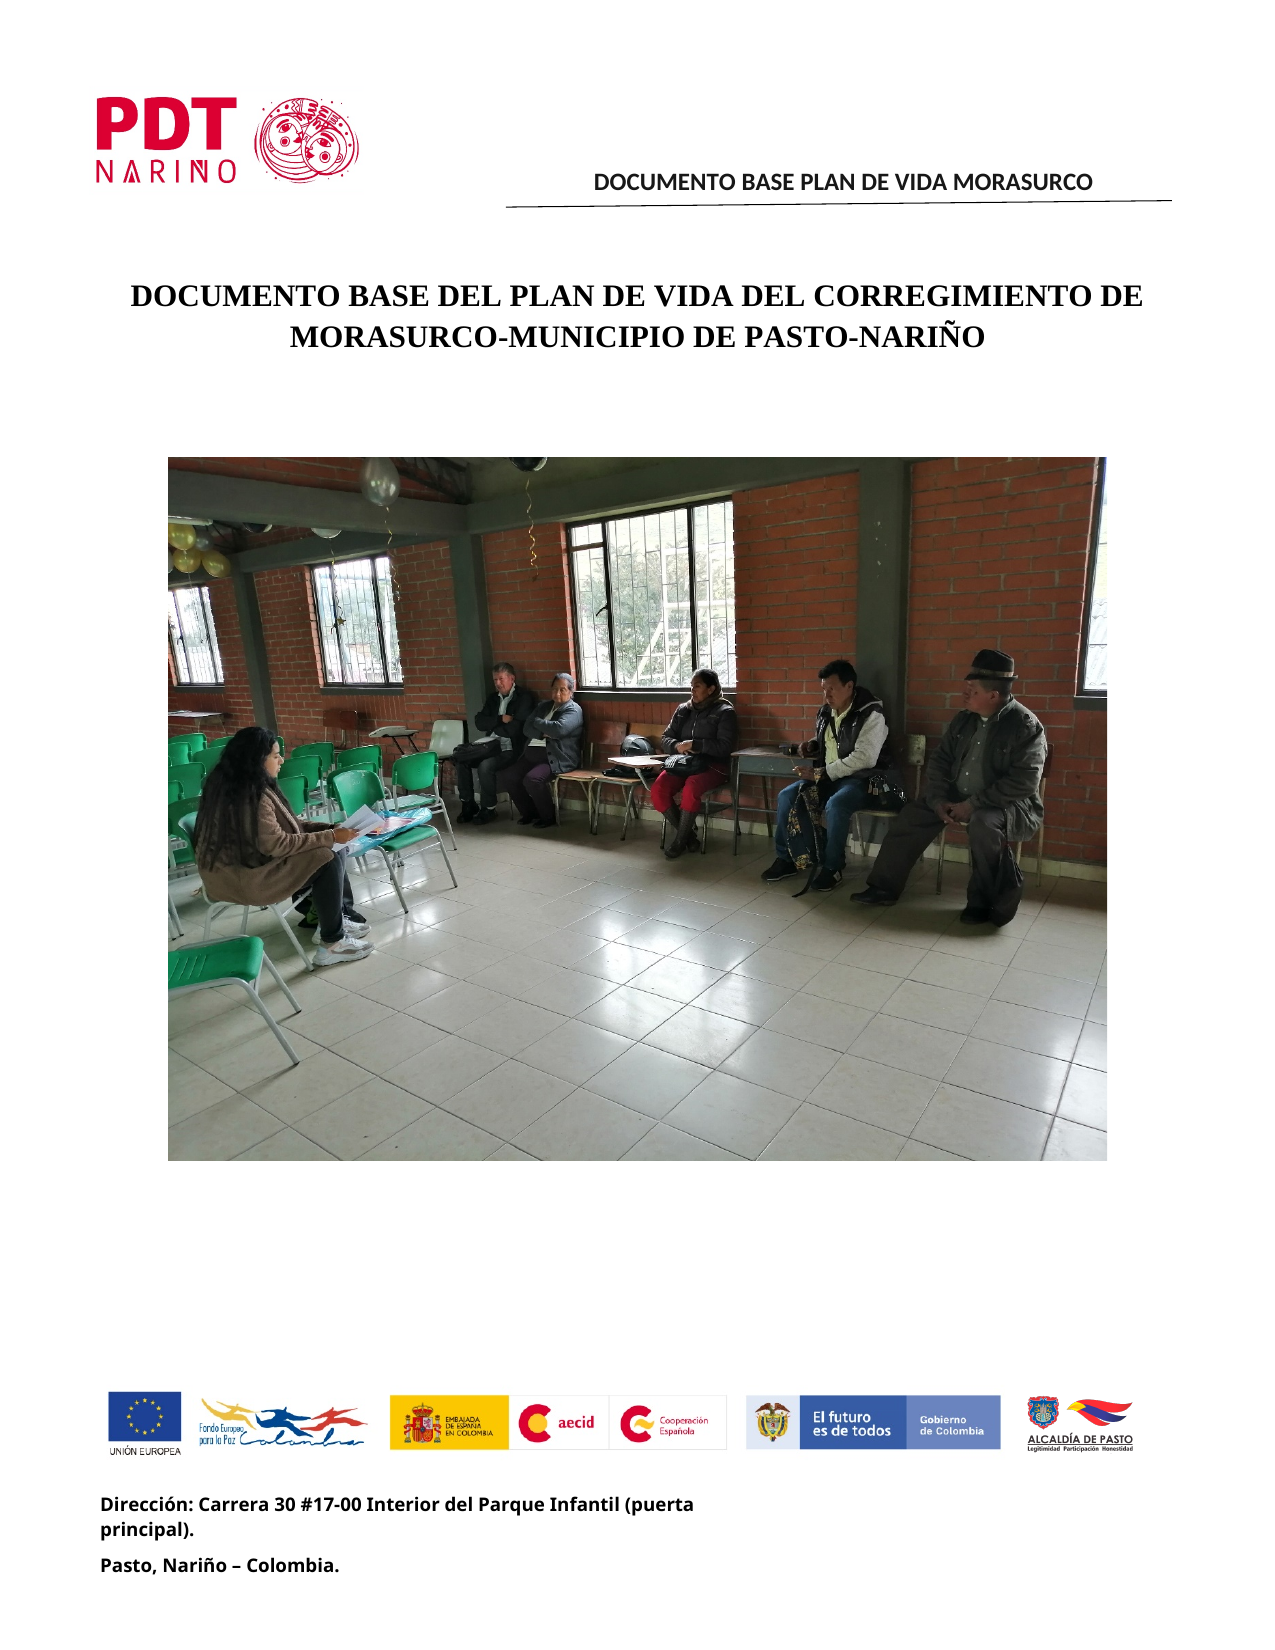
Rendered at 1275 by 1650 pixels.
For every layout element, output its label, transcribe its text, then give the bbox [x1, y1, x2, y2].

picture [81, 1373, 1173, 1487]
picture [168, 457, 1108, 1161]
text DOCUMENTO BASE DEL PLAN DE VIDA DEL CORREGIMIENTO DE MORASURCO-MUNICIPIO DE PASTO-NARIÑO [89, 277, 1186, 354]
picture [88, 86, 364, 195]
